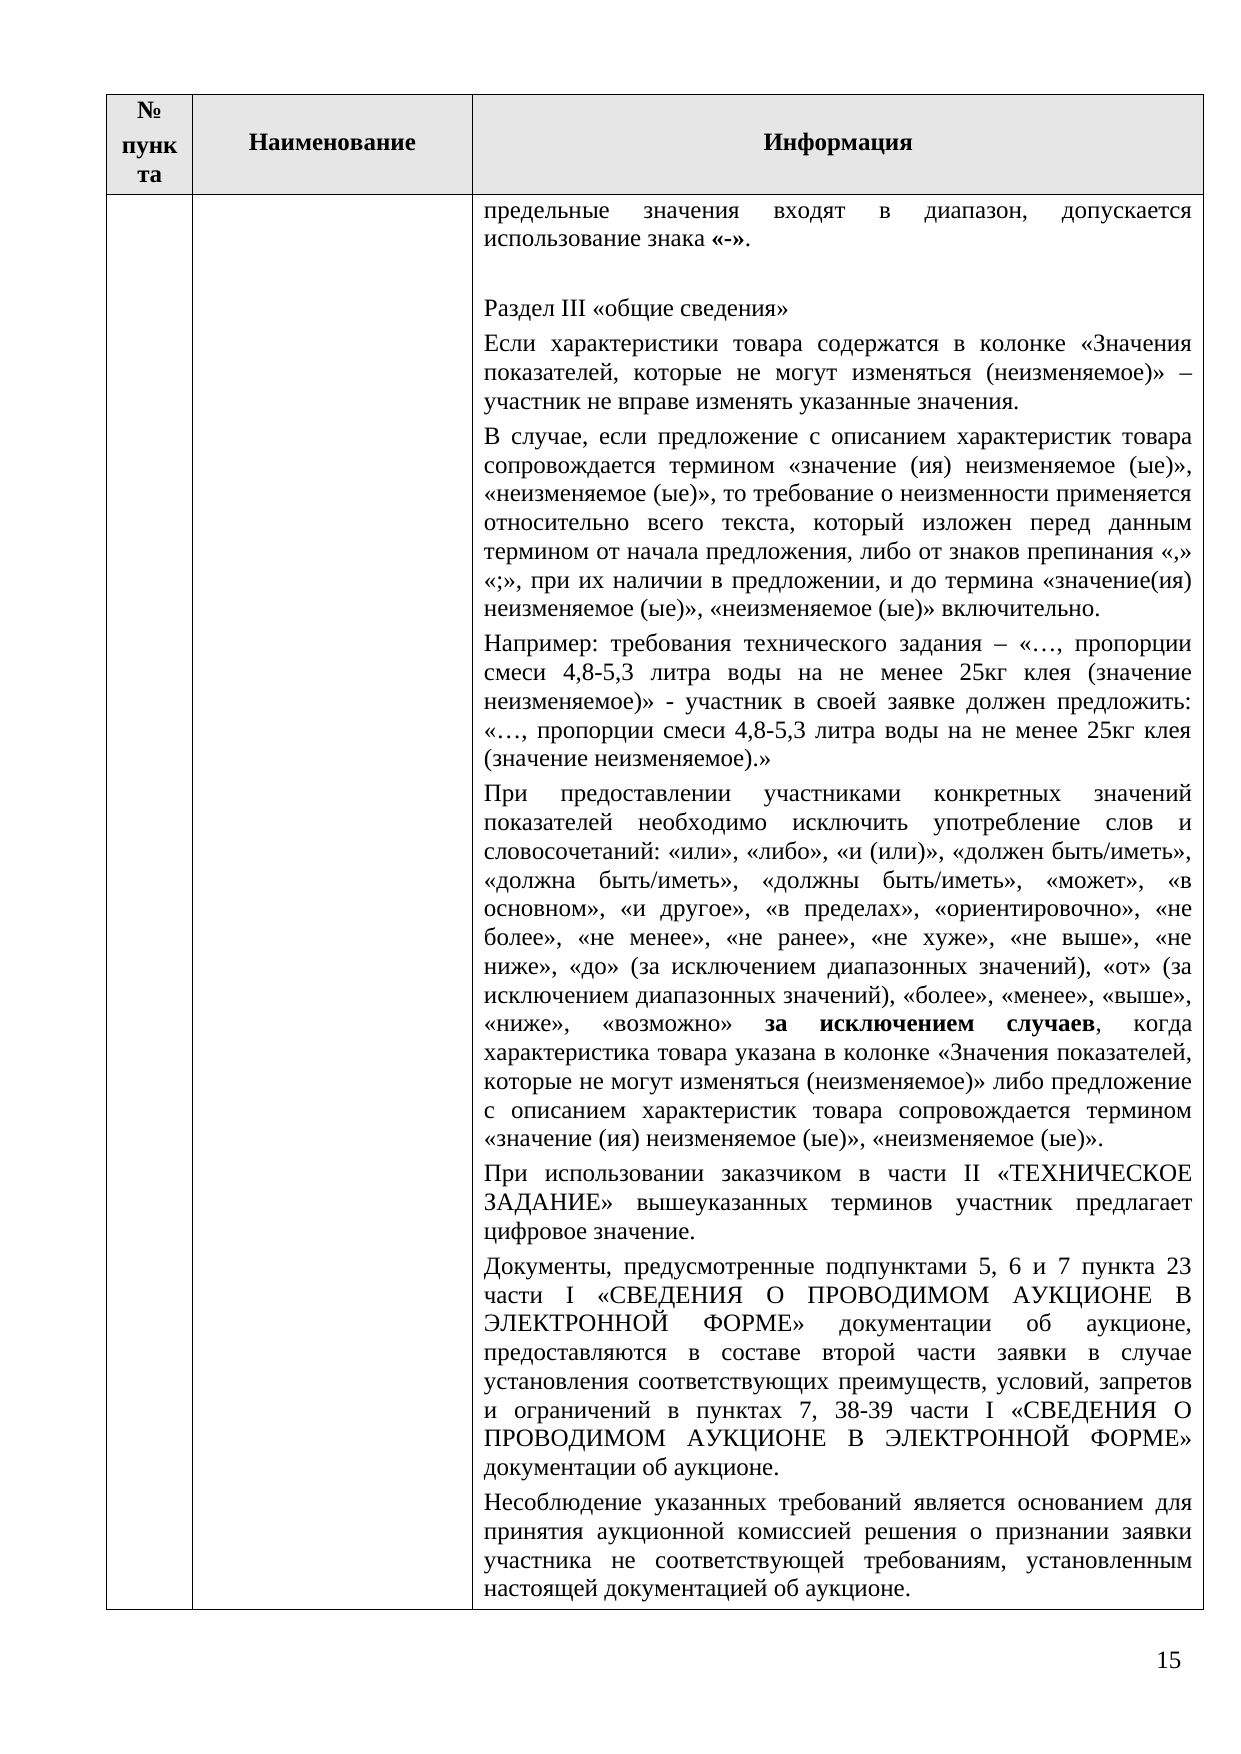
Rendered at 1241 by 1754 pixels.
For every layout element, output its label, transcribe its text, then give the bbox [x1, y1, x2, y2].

table_header Наименование [193, 95, 472, 194]
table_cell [473, 195, 1203, 1608]
table_cell [107, 195, 192, 1608]
table_header № пункта [107, 95, 192, 194]
table_header Информация [473, 95, 1203, 194]
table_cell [193, 195, 472, 1608]
